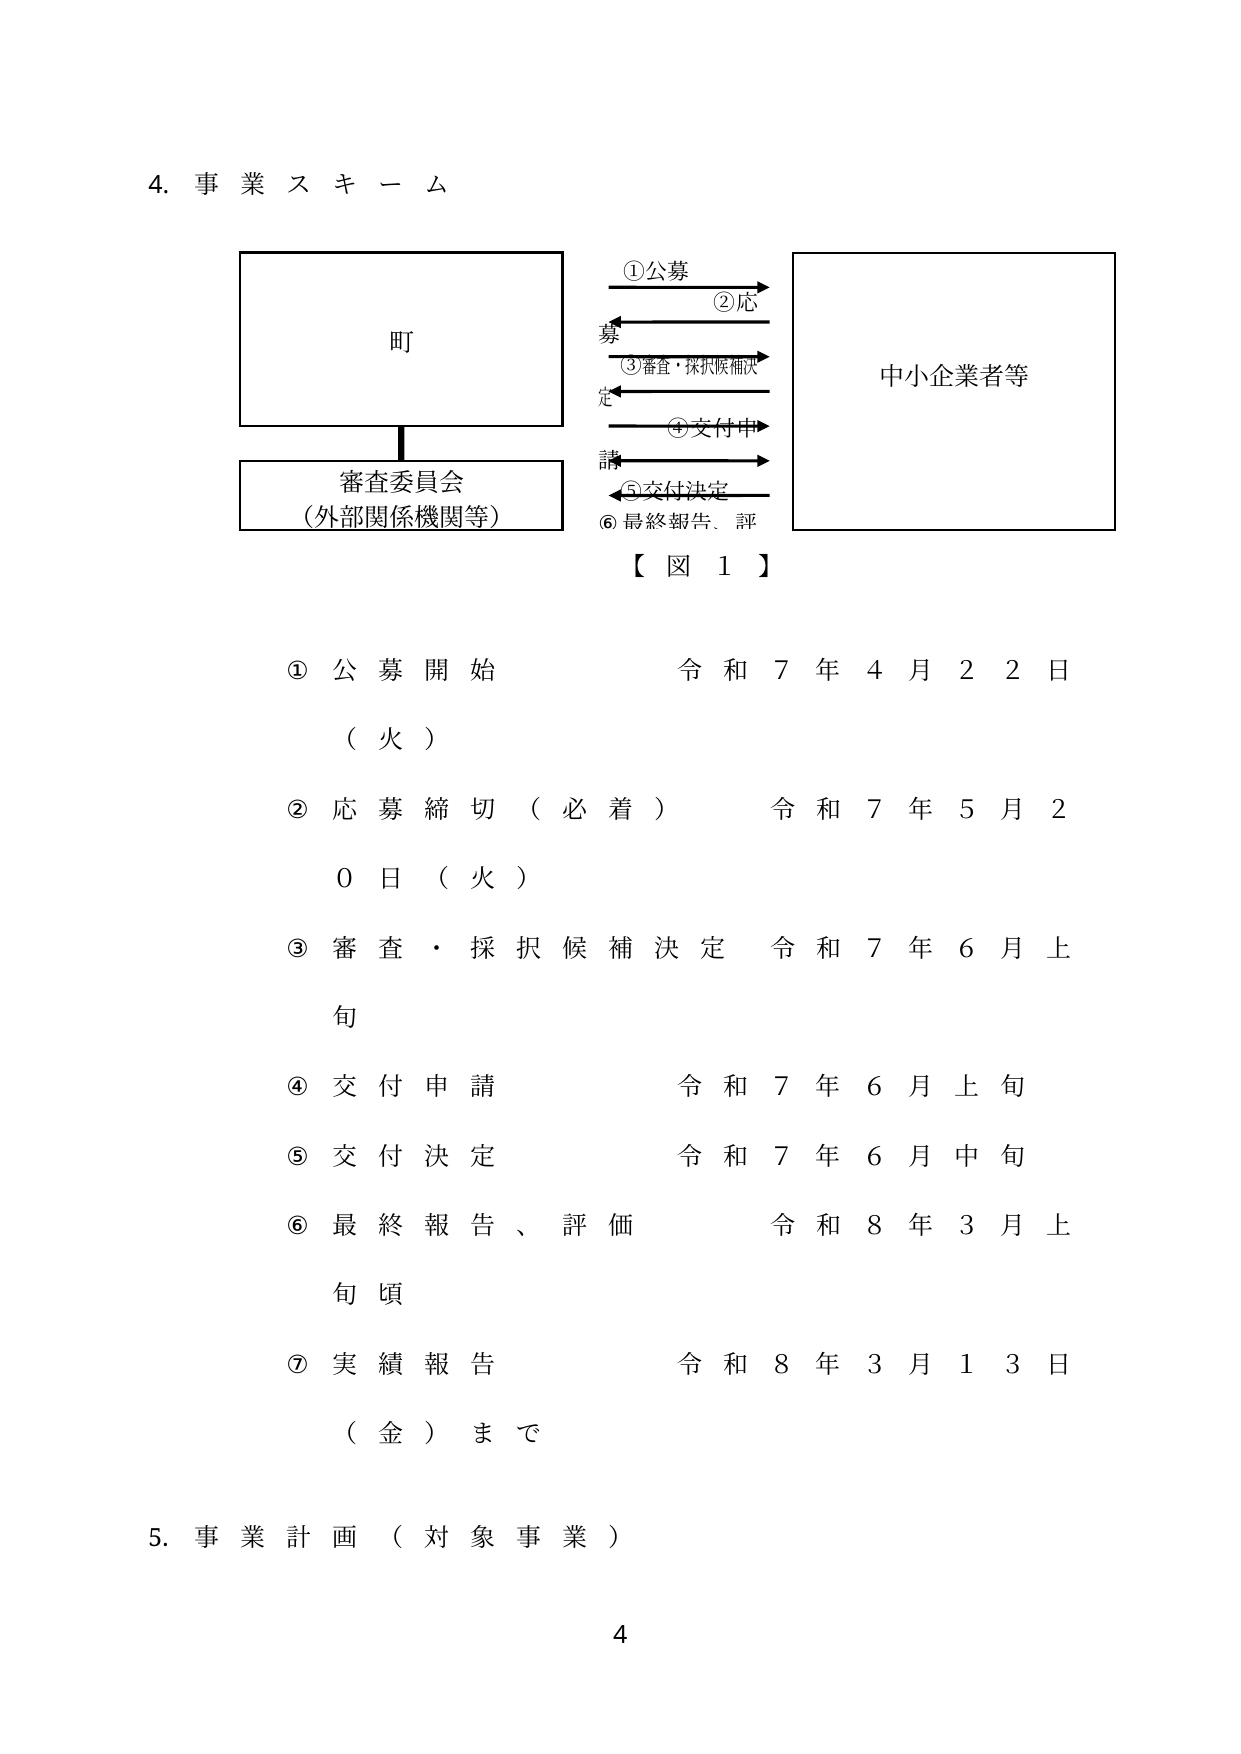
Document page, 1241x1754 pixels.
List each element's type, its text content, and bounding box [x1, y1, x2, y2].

list 公募開始 令和７年４月２２日（火） [279, 634, 1092, 773]
list 交付申請 令和７年６月上旬 [279, 1050, 1092, 1120]
list 応募締切（必着） 令和７年５月２０日（火） [279, 773, 1092, 912]
list 事業計画（対象事業） [148, 1501, 1092, 1571]
list 最終報告、評価 令和８年３月上旬頃 [279, 1189, 1092, 1328]
list 審査・採択候補決定 令和７年６月上旬 [279, 912, 1092, 1050]
text 【図１】 [148, 530, 1092, 599]
list 交付決定 令和７年６月中旬 [279, 1120, 1092, 1189]
list 実績報告 令和８年３月１３日（金）まで [279, 1328, 1092, 1467]
list 事業スキーム [148, 148, 1092, 218]
